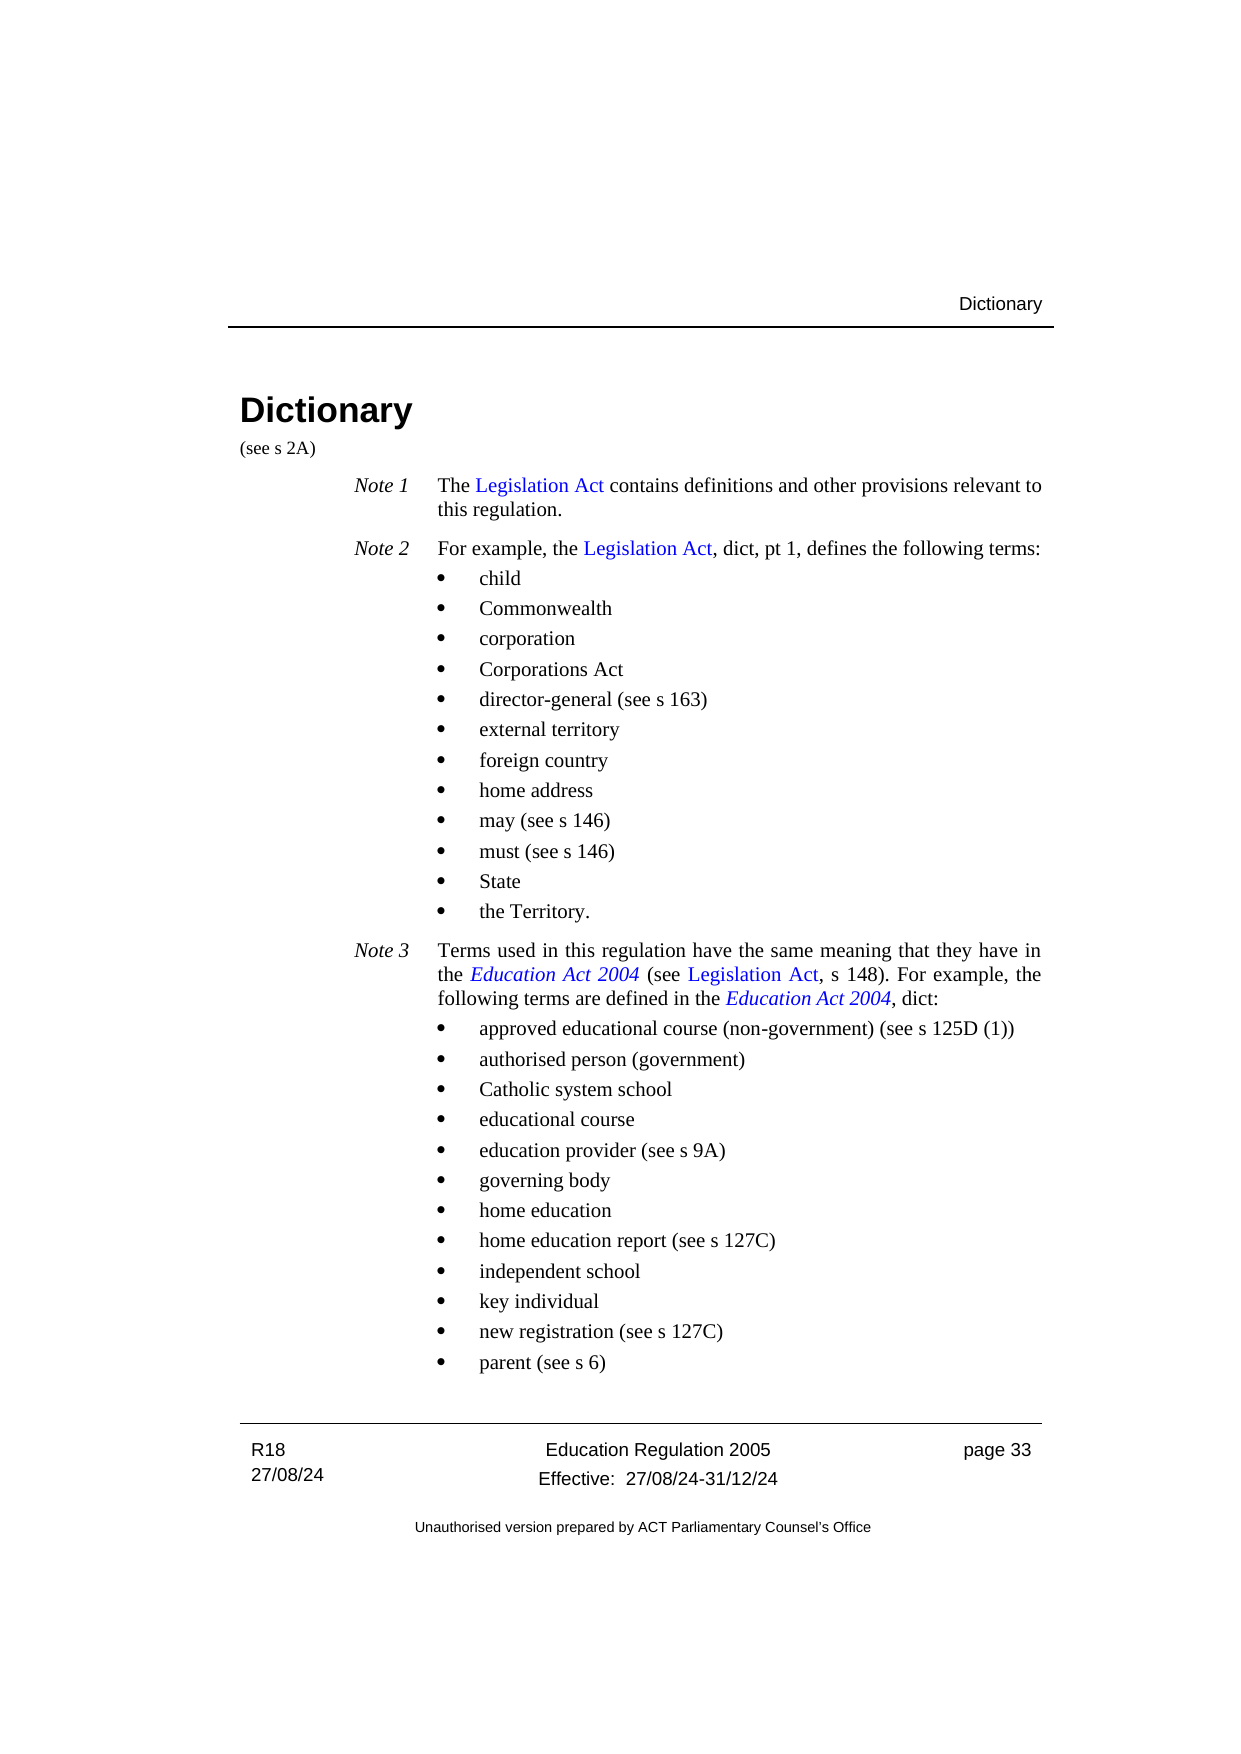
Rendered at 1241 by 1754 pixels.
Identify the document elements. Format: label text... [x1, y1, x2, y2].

text  foreign country [437, 748, 1042, 772]
text  Catholic system school [437, 1077, 1042, 1101]
text  child [437, 566, 1042, 590]
text  education provider (see s 9A) [437, 1137, 1042, 1162]
text Note 2 For example, the Legislation Act, dict, pt 1, defines the following terms: [354, 535, 1042, 559]
text  Corporations Act [437, 657, 1042, 681]
text  new registration (see s 127C) [437, 1319, 1042, 1343]
text  external territory [437, 717, 1042, 741]
text  home education [437, 1198, 1042, 1222]
text  home education report (see s 127C) [437, 1228, 1042, 1252]
text  director-general (see s 163) [437, 687, 1042, 711]
text Note 1 The Legislation Act contains definitions and other provisions relevant to this regulation. [354, 473, 1042, 521]
subtitle Dictionary [239, 389, 1042, 430]
text  the Territory. [437, 899, 1042, 923]
text  parent (see s 6) [437, 1350, 1042, 1374]
text  State [437, 869, 1042, 893]
text  may (see s 146) [437, 808, 1042, 832]
text (see s 2A) [239, 437, 1042, 458]
text  corporation [437, 626, 1042, 650]
text  governing body [437, 1168, 1042, 1192]
text  key individual [437, 1289, 1042, 1313]
text  authorised person (government) [437, 1047, 1042, 1071]
text  educational course [437, 1107, 1042, 1131]
text  approved educational course (non-government) (see s 125D (1)) [437, 1016, 1042, 1040]
text  must (see s 146) [437, 838, 1042, 863]
text  home address [437, 778, 1042, 802]
text  Commonwealth [437, 596, 1042, 620]
text Note 3 Terms used in this regulation have the same meaning that they have in the Education Act 2004 (see Legislation Act, s 148). For example, the following terms are defined in the Education Act 2004, dict: [354, 938, 1042, 1010]
text  independent school [437, 1259, 1042, 1283]
